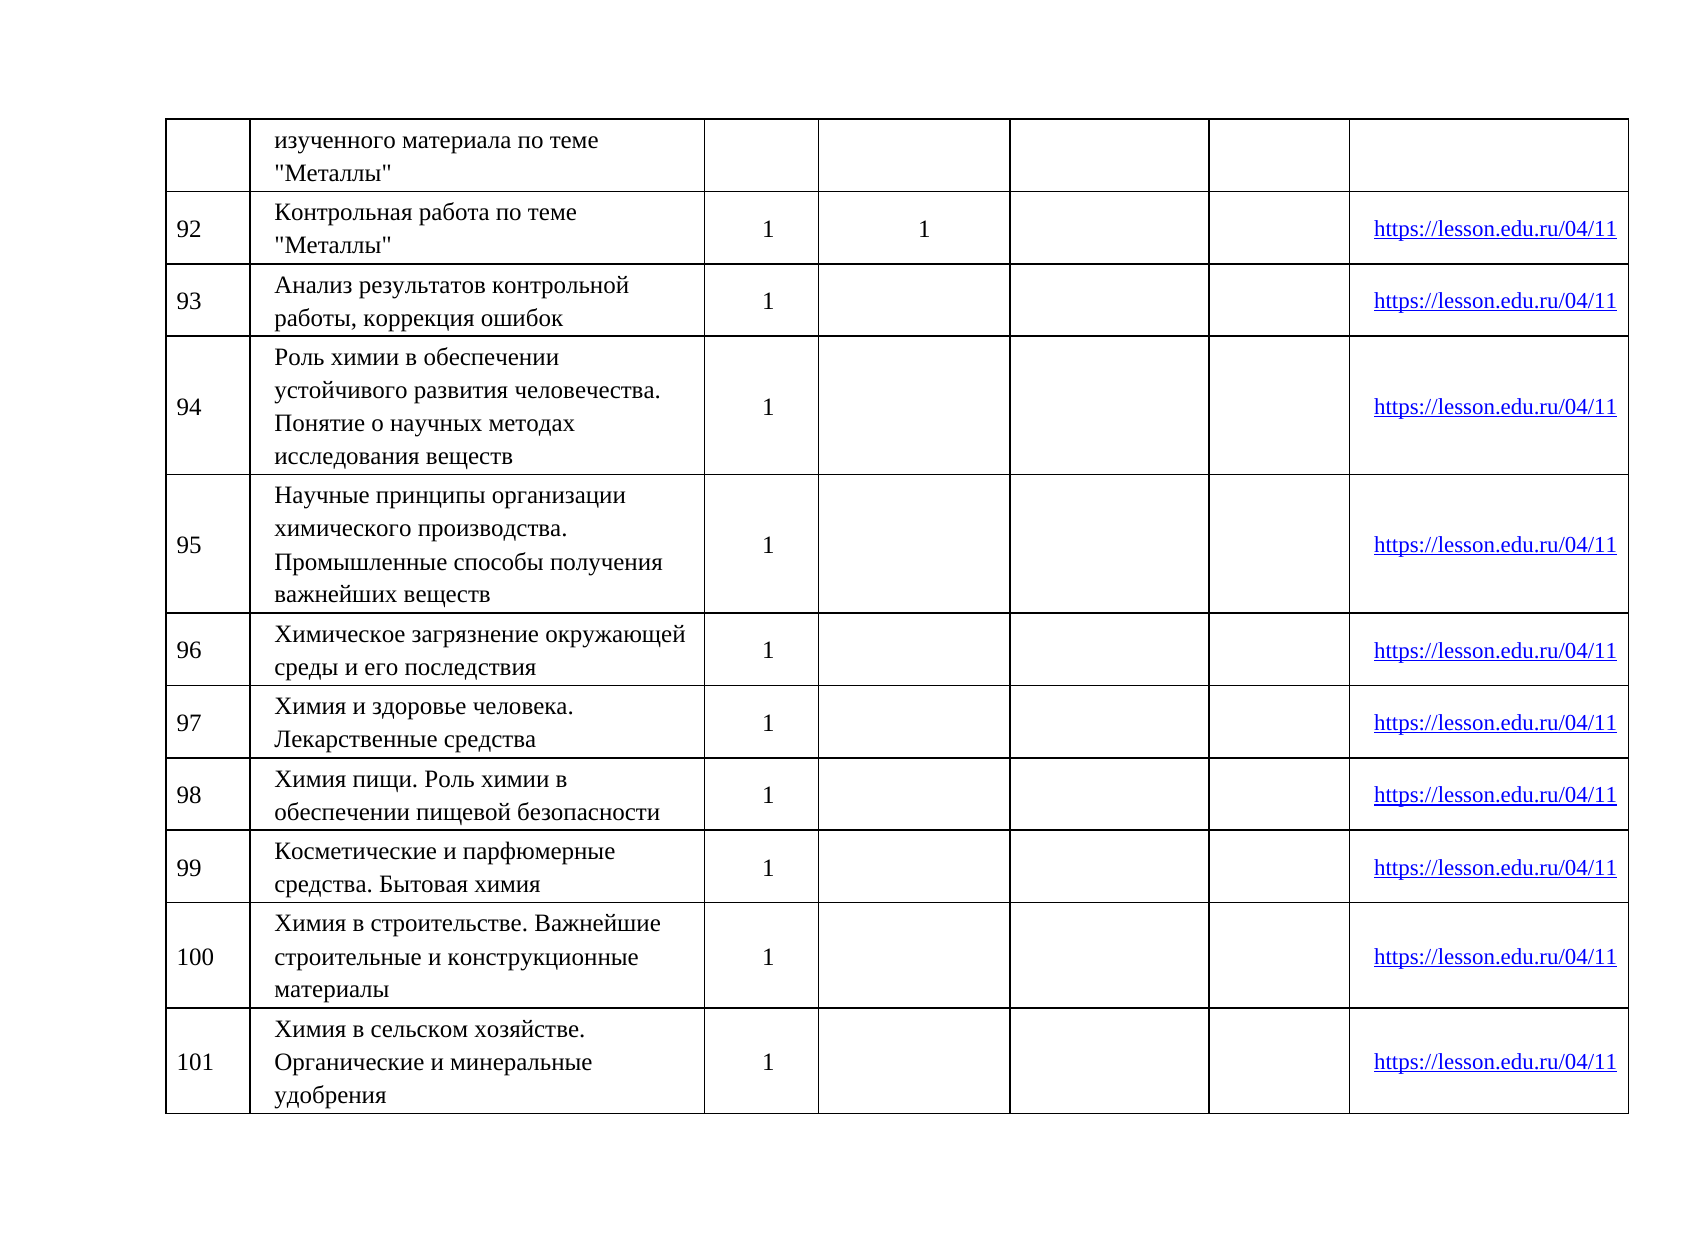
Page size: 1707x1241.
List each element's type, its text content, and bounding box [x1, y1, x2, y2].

table_cell 1 [705, 120, 818, 191]
table_cell Роль химии в обеспечении устойчивого развития человечества. Понятие о научных методах исследования веществ [251, 337, 704, 474]
table_cell [1011, 1009, 1208, 1113]
table_cell 1 [705, 192, 818, 263]
table_cell [1011, 337, 1208, 474]
table_cell https://lesson.edu.ru/04/11 [1350, 759, 1628, 829]
table_cell 98 [167, 759, 249, 829]
table_cell [1011, 686, 1208, 757]
table_cell Контрольная работа по теме "Металлы" [251, 192, 704, 263]
table_cell [1210, 686, 1349, 757]
table_cell https://lesson.edu.ru/04/11 [1350, 903, 1628, 1007]
table_cell 1 [705, 337, 818, 474]
table_cell [819, 903, 1009, 1007]
table_cell Химия пищи. Роль химии в обеспечении пищевой безопасности [251, 759, 704, 829]
table_cell 1 [705, 759, 818, 829]
table_cell https://lesson.edu.ru/04/11 [1350, 831, 1628, 902]
table_cell [1210, 903, 1349, 1007]
table_cell Химическое загрязнение окружающей среды и его последствия [251, 614, 704, 684]
table_cell [1011, 831, 1208, 902]
table_cell [1210, 614, 1349, 684]
table_cell 91 [167, 120, 249, 191]
table_cell Косметические и парфюмерные средства. Бытовая химия [251, 831, 704, 902]
table_cell 1 [705, 614, 818, 684]
table_cell [819, 831, 1009, 902]
table_cell 93 [167, 265, 249, 335]
table_cell [1011, 614, 1208, 684]
table_cell 101 [167, 1009, 249, 1113]
table_cell [1210, 475, 1349, 612]
table_cell https://lesson.edu.ru/04/11 [1350, 686, 1628, 757]
table_cell [819, 337, 1009, 474]
table_cell Анализ результатов контрольной работы, коррекция ошибок [251, 265, 704, 335]
table_cell 96 [167, 614, 249, 684]
table_cell [1011, 903, 1208, 1007]
table_cell 1 [705, 475, 818, 612]
table_cell [1210, 831, 1349, 902]
table_cell https://lesson.edu.ru/04/11 [1350, 475, 1628, 612]
table_cell https://lesson.edu.ru/04/11 [1350, 265, 1628, 335]
table_cell Химия и здоровье человека. Лекарственные средства [251, 686, 704, 757]
table_cell [1011, 475, 1208, 612]
table_cell Научные принципы организации химического производства. Промышленные способы получения важнейших веществ [251, 475, 704, 612]
table_cell [819, 759, 1009, 829]
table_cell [251, 120, 704, 191]
table_cell [1210, 337, 1349, 474]
table_cell 1 [819, 192, 1009, 263]
table_cell [1011, 192, 1208, 263]
table_cell [1210, 120, 1349, 191]
table_cell [819, 614, 1009, 684]
table_cell [819, 265, 1009, 335]
table_cell [819, 120, 1009, 191]
table_cell 100 [167, 903, 249, 1007]
table_cell [1210, 192, 1349, 263]
table_cell 92 [167, 192, 249, 263]
table_cell [1210, 759, 1349, 829]
table_cell 99 [167, 831, 249, 902]
table_cell [1210, 265, 1349, 335]
table_cell [1011, 120, 1208, 191]
table_cell [1011, 265, 1208, 335]
table_cell 97 [167, 686, 249, 757]
table_cell [1210, 1009, 1349, 1113]
table_cell 1 [705, 686, 818, 757]
table_cell [819, 1009, 1009, 1113]
table_cell Химия в сельском хозяйстве. Органические и минеральные удобрения [251, 1009, 704, 1113]
table_cell 1 [705, 265, 818, 335]
table_cell [819, 686, 1009, 757]
table_cell 1 [705, 1009, 818, 1113]
table_cell 1 [705, 831, 818, 902]
table_cell 1 [705, 903, 818, 1007]
table_cell 94 [167, 337, 249, 474]
table_cell 95 [167, 475, 249, 612]
table_cell https://lesson.edu.ru/04/11 [1350, 337, 1628, 474]
table_cell https://lesson.edu.ru/04/11 [1350, 192, 1628, 263]
table_cell https://lesson.edu.ru/04/11 [1350, 614, 1628, 684]
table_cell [1350, 1009, 1628, 1113]
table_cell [1350, 120, 1628, 191]
table_cell [819, 475, 1009, 612]
table_cell Химия в строительстве. Важнейшие строительные и конструкционные материалы [251, 903, 704, 1007]
table_cell [1011, 759, 1208, 829]
